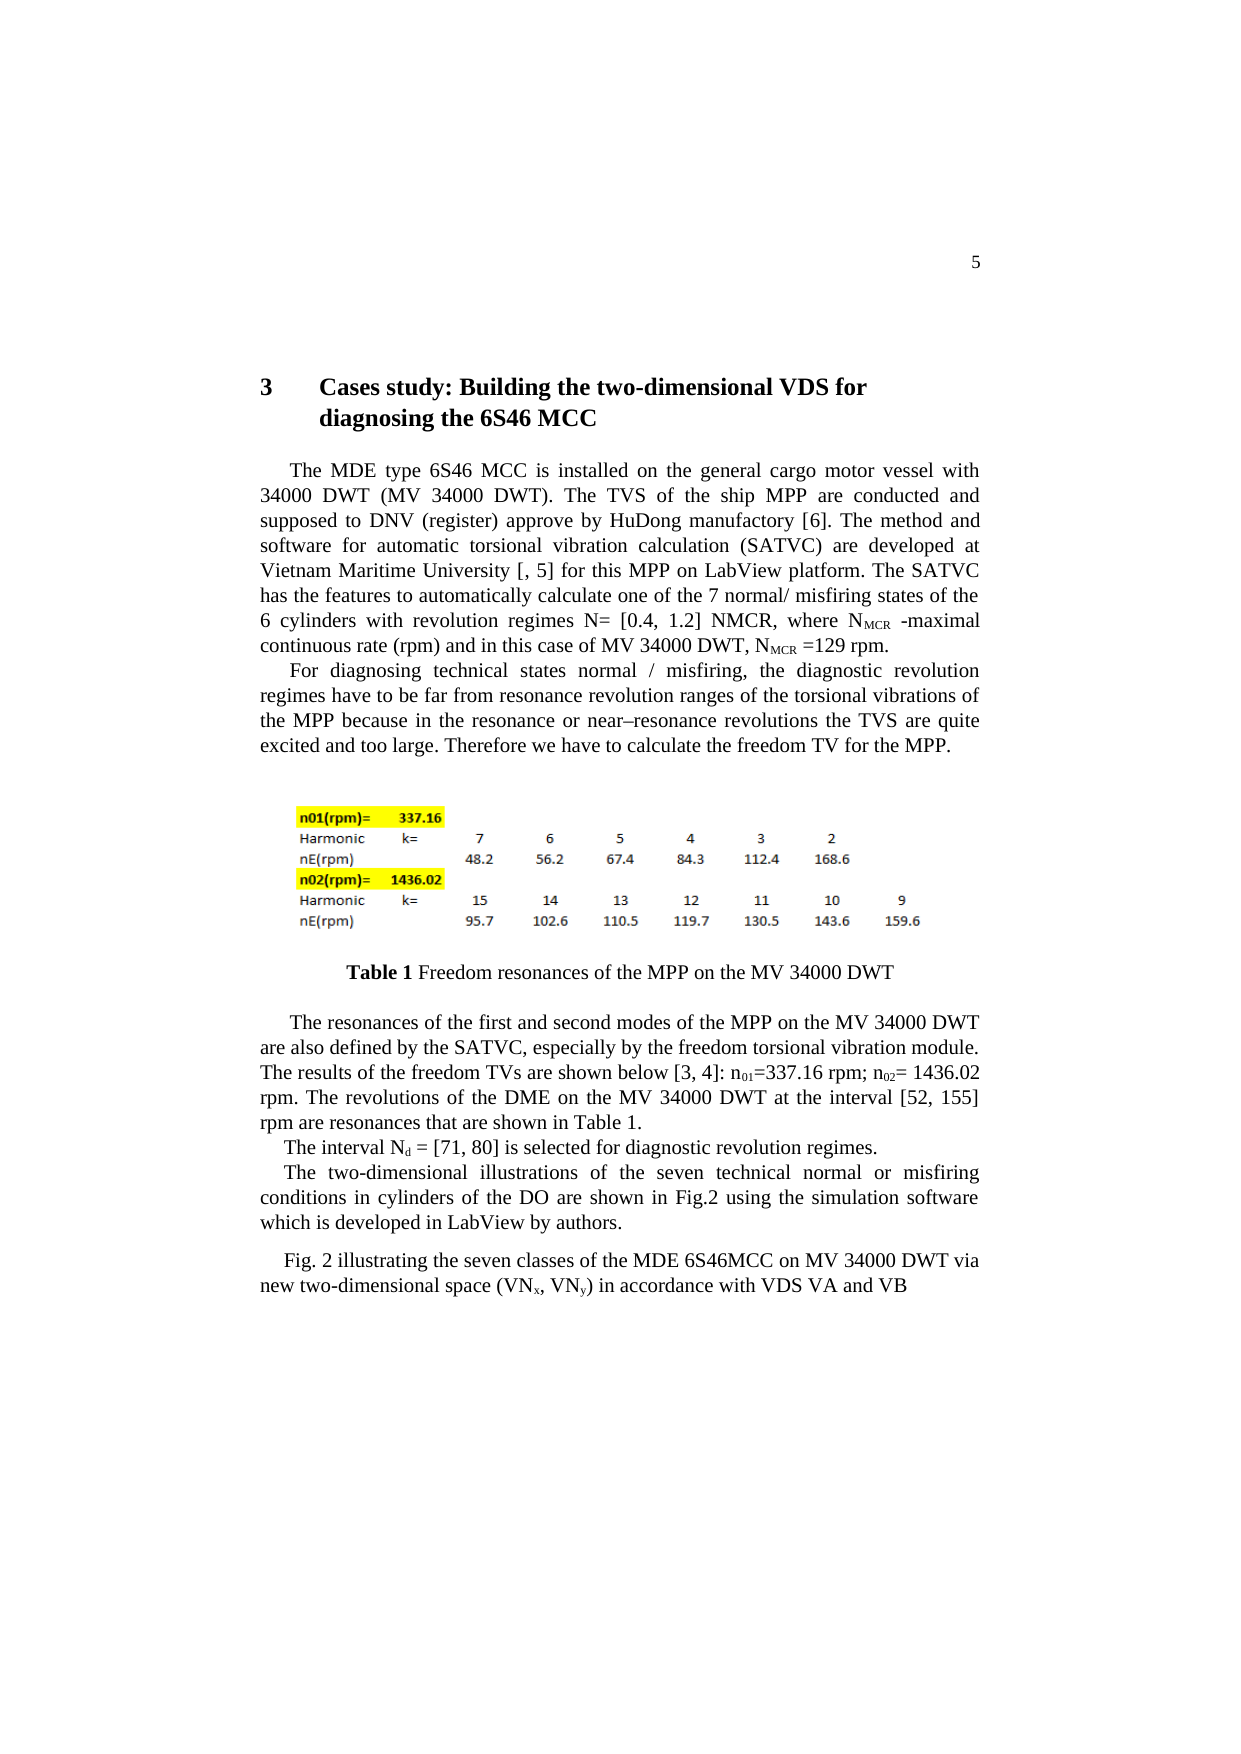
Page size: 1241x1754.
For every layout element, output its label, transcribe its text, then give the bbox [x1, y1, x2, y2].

picture [294, 803, 930, 936]
text The interval Nd = [71, 80] is selected for diagnostic revolution regimes. [260, 1134, 980, 1159]
text For diagnosing technical states normal / misfiring, the diagnostic revolution regimes have to be far from resonance revolution ranges of the torsional vibrations of the MPP because in the resonance or near–resonance revolutions the TVS are quite excited and too large. Therefore we have to calculate the freedom TV for the MPP. [260, 657, 980, 757]
text The resonances of the first and second modes of the MPP on the MV 34000 DWT are also defined by the SATVC, especially by the freedom torsional vibration module. The results of the freedom TVs are shown below [3, 4]: n01=337.16 rpm; n02= 1436.02 rpm. The revolutions of the DME on the MV 34000 DWT at the interval [52, 155] rpm are resonances that are shown in Table 1. [260, 1009, 980, 1134]
subtitle Cases study: Building the two-dimensional VDS for diagnosing the 6S46 MCC [260, 369, 980, 432]
text The two-dimensional illustrations of the seven technical normal or misfiring conditions in cylinders of the DO are shown in Fig.2 using the simulation software which is developed in LabView by authors. [260, 1159, 980, 1234]
text The MDE type 6S46 MCC is installed on the general cargo motor vessel with 34000 DWT (MV 34000 DWT). The TVS of the ship MPP are conducted and supposed to DNV (register) approve by HuDong manufactory [6]. The method and software for automatic torsional vibration calculation (SATVC) are developed at Vietnam Maritime University [0, 5] for this MPP on LabView platform. The SATVC has the features to automatically calculate one of the 7 normal/ misfiring states of the 6 cylinders with revolution regimes N= [0.4, 1.2] NMCR, where NMCR -maximal continuous rate (rpm) and in this case of MV 34000 DWT, NMCR =129 rpm. [260, 457, 980, 657]
text Fig. 2 illustrating the seven classes of the MDE 6S46MCC on MV 34000 DWT via new two-dimensional space (VNx, VNy) in accordance with VDS VA and VB [260, 1247, 980, 1297]
